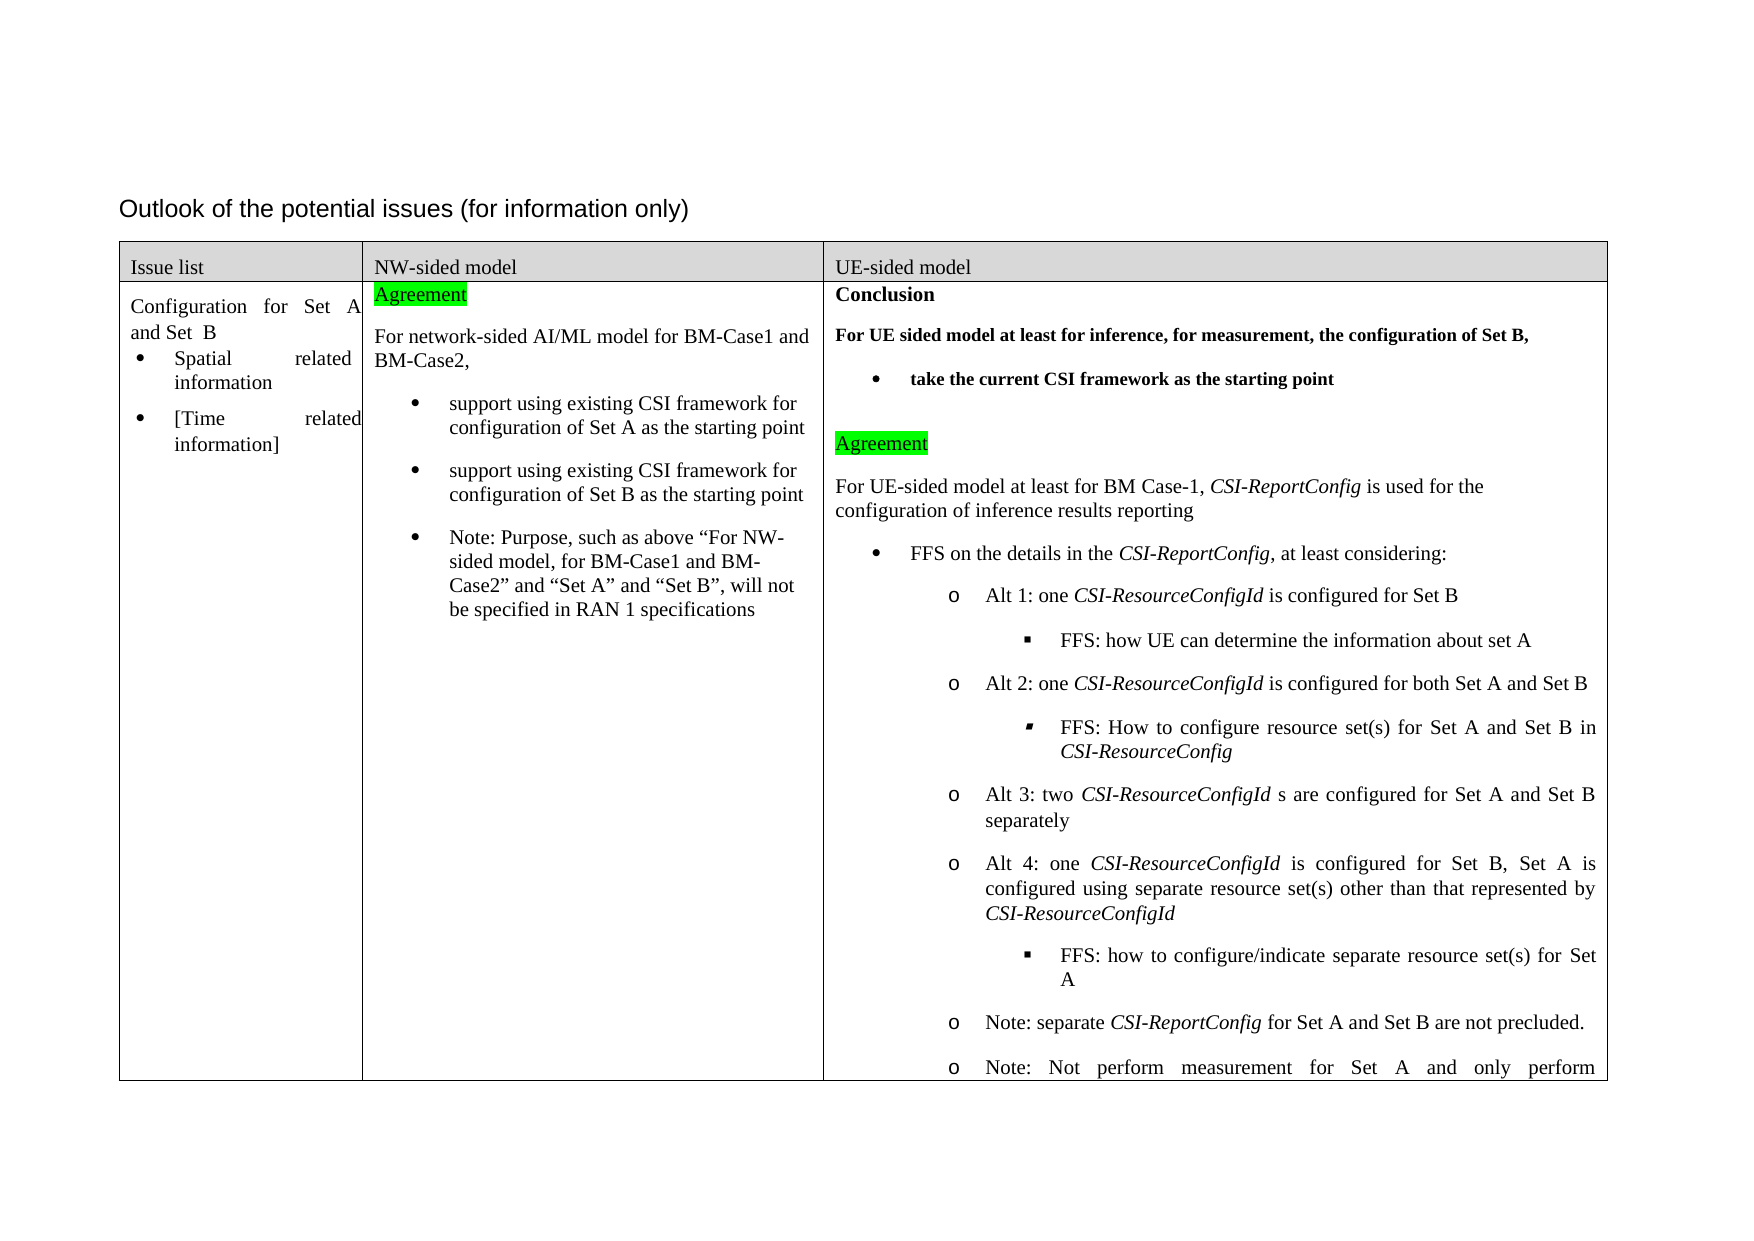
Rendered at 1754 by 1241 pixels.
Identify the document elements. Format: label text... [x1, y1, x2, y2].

table_header Issue list [120, 242, 362, 281]
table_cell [120, 282, 362, 1080]
table_header NW-sided model [363, 242, 823, 281]
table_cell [824, 282, 1607, 1080]
table_header UE-sided model [824, 242, 1607, 281]
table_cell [363, 282, 823, 1080]
subtitle Outlook of the potential issues (for information only) [118, 194, 1607, 223]
